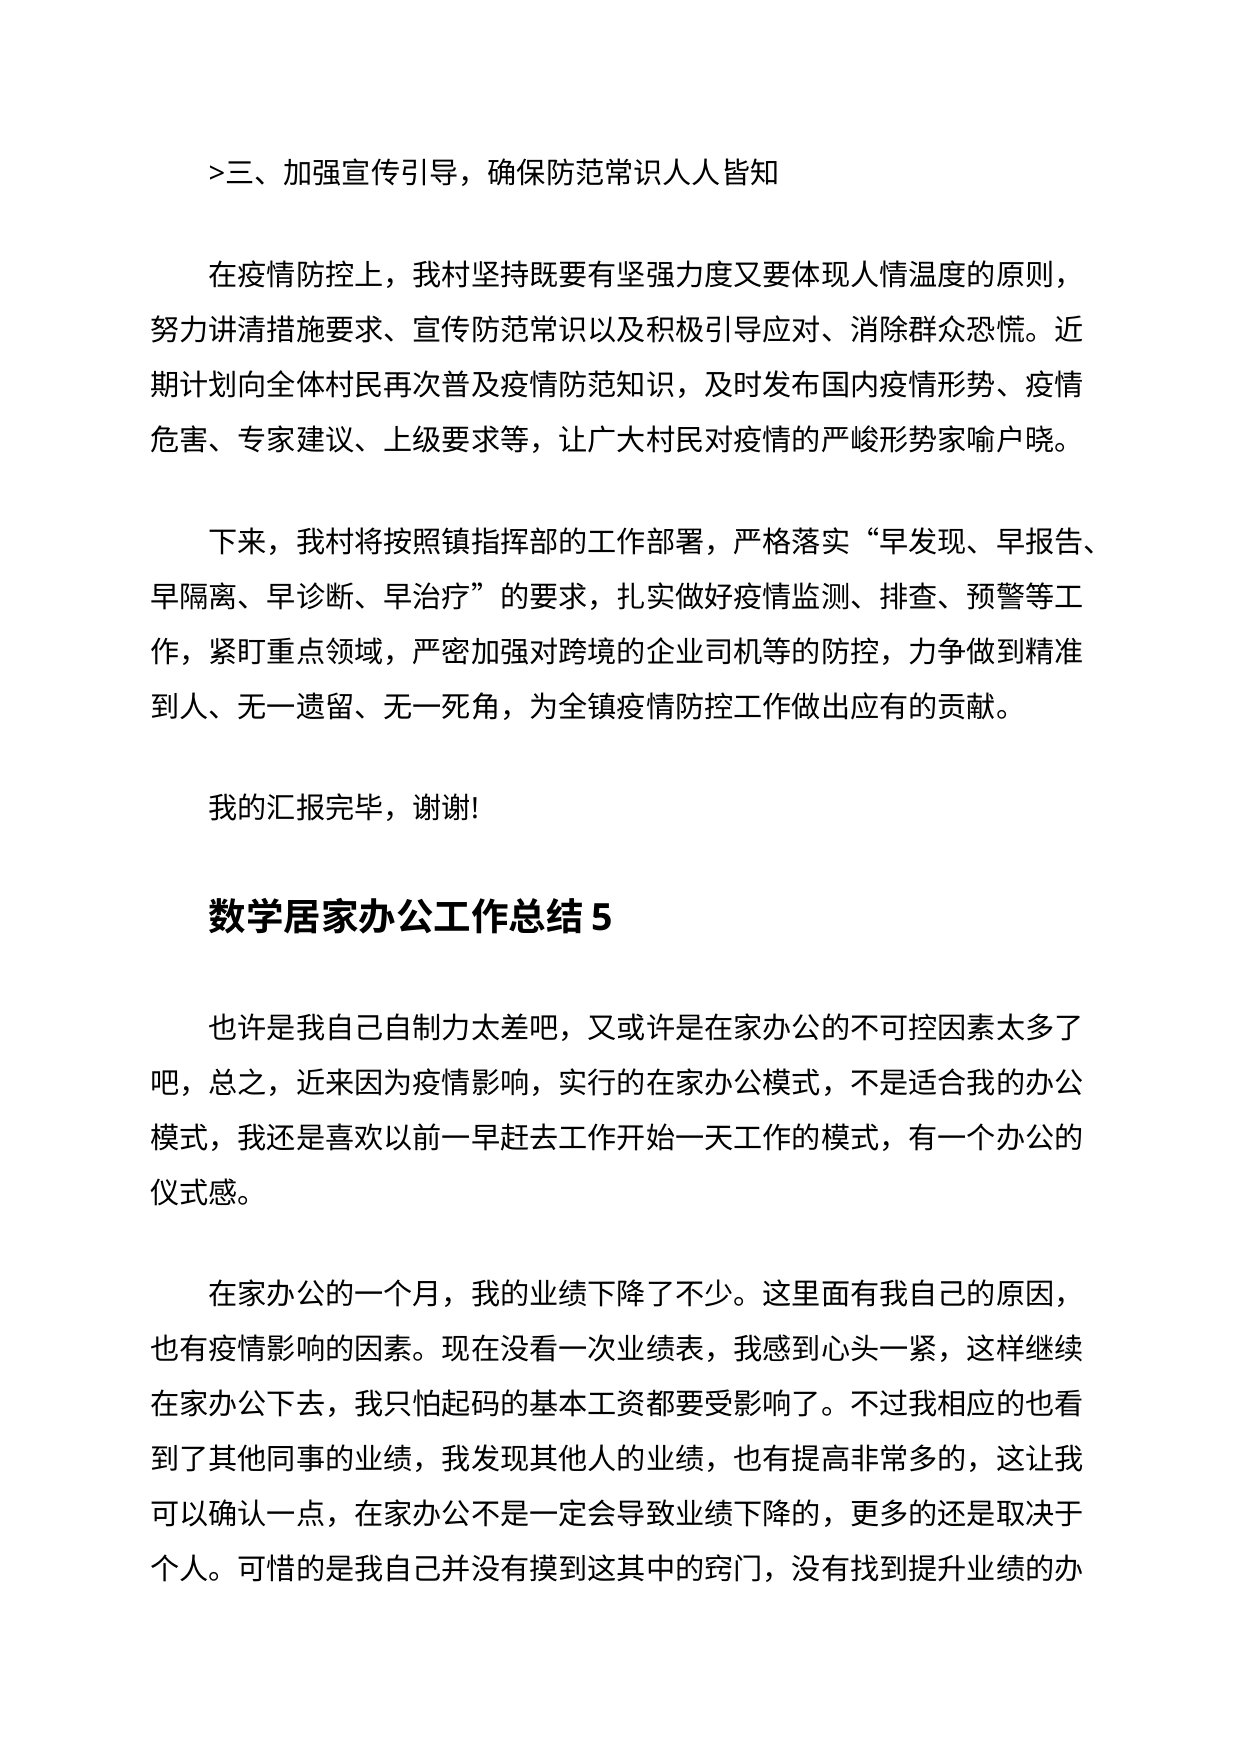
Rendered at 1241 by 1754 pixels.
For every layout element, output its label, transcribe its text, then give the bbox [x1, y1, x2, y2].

text 也许是我自己自制力太差吧，又或许是在家办公的不可控因素太多了吧，总之，近来因为疫情影响，实行的在家办公模式，不是适合我的办公模式，我还是喜欢以前一早赶去工作开始一天工作的模式，有一个办公的仪式感。 [150, 1004, 1090, 1211]
text 下来，我村将按照镇指挥部的工作部署，严格落实“早发现、早报告、早隔离、早诊断、早治疗”的要求，扎实做好疫情监测、排查、预警等工作，紧盯重点领域，严密加强对跨境的企业司机等的防控，力争做到精准到人、无一遗留、无一死角，为全镇疫情防控工作做出应有的贡献。 [150, 518, 1090, 725]
text 数学居家办公工作总结5 [150, 887, 1090, 941]
text >三、加强宣传引导，确保防范常识人人皆知 [150, 150, 1090, 192]
text 在疫情防控上，我村坚持既要有坚强力度又要体现人情温度的原则，努力讲清措施要求、宣传防范常识以及积极引导应对、消除群众恐慌。近期计划向全体村民再次普及疫情防范知识，及时发布国内疫情形势、疫情危害、专家建议、上级要求等，让广大村民对疫情的严峻形势家喻户晓。 [150, 252, 1090, 459]
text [150, 1271, 1090, 1588]
text 我的汇报完毕，谢谢! [150, 785, 1090, 827]
